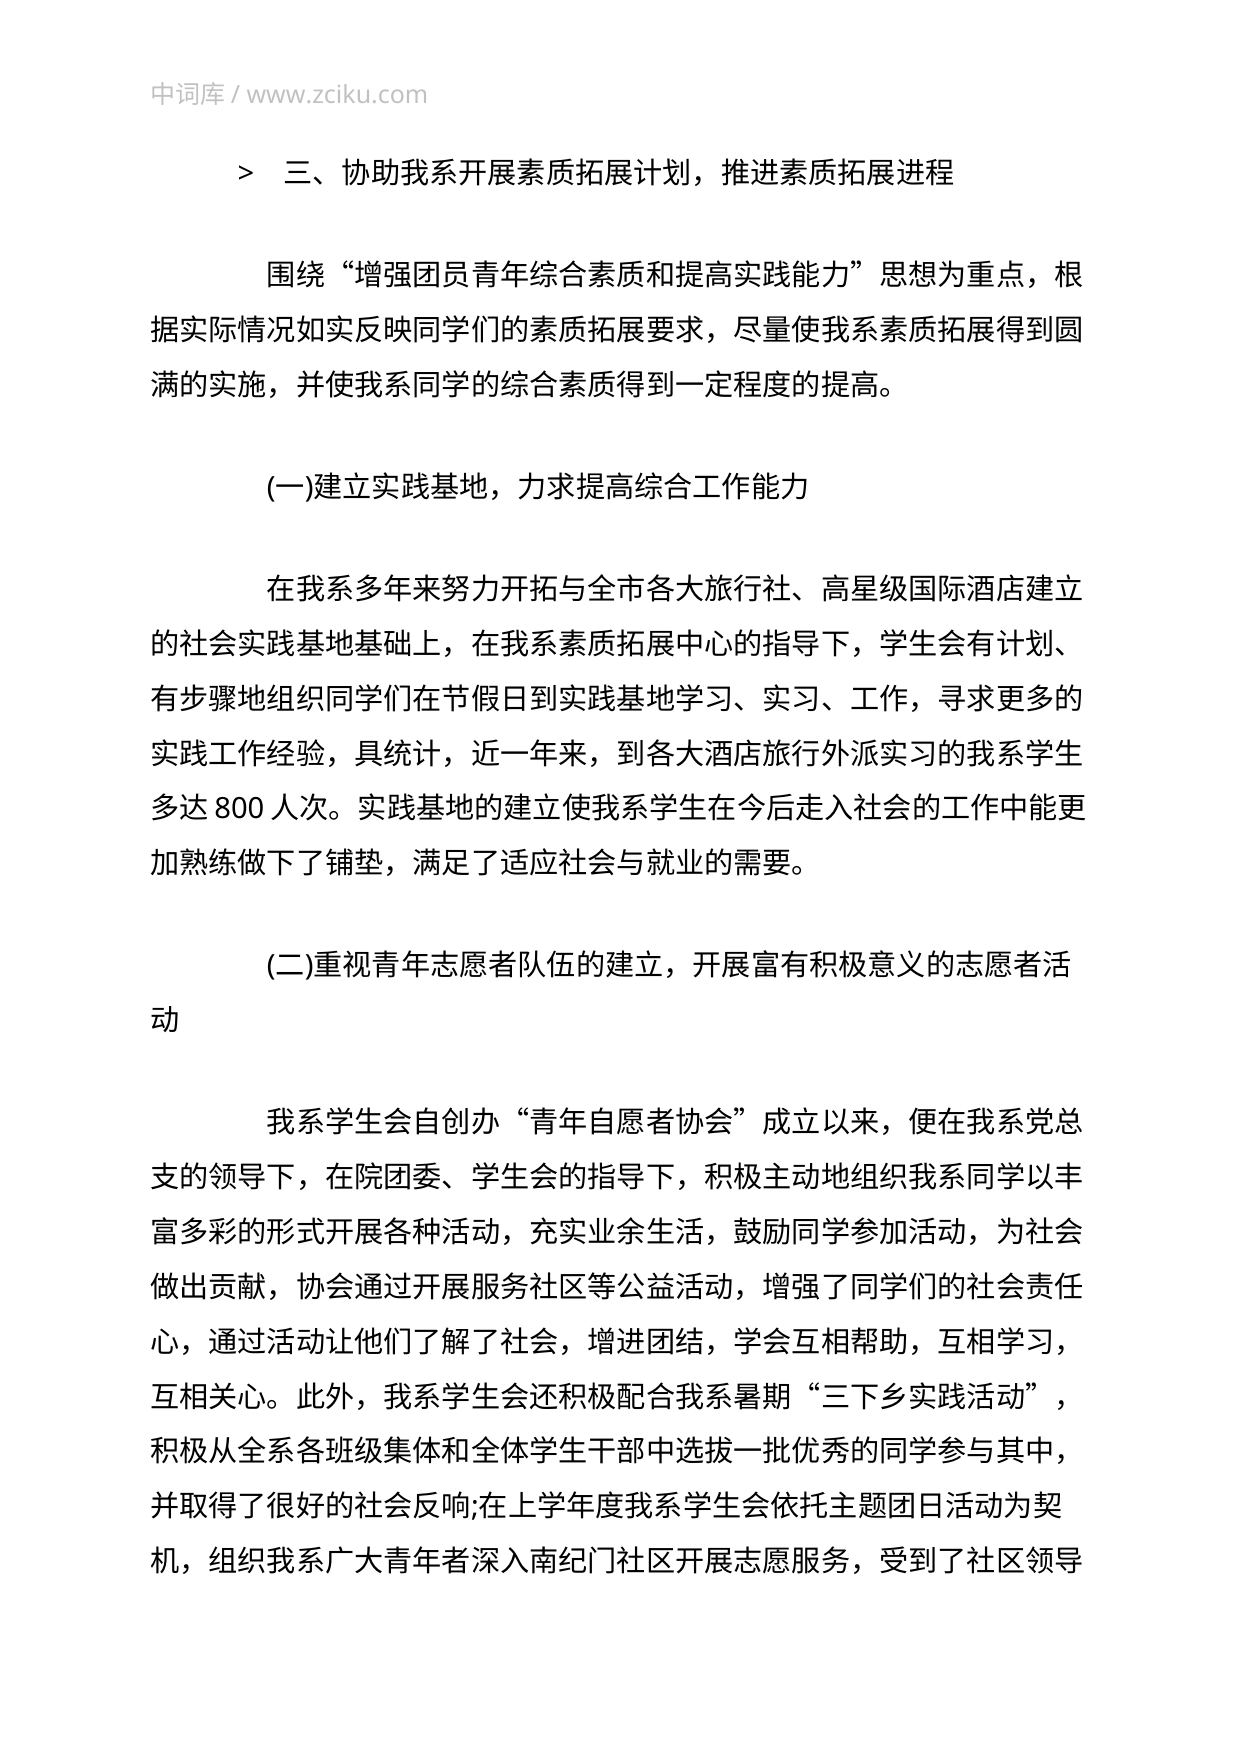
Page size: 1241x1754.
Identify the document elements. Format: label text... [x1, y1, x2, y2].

text (一)建立实践基地，力求提高综合工作能力 [150, 463, 1090, 506]
text 围绕“增强团员青年综合素质和提高实践能力”思想为重点，根据实际情况如实反映同学们的素质拓展要求，尽量使我系素质拓展得到圆满的实施，并使我系同学的综合素质得到一定程度的提高。 [150, 252, 1090, 404]
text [150, 1099, 1090, 1580]
text (二)重视青年志愿者队伍的建立，开展富有积极意义的志愿者活动 [150, 942, 1090, 1039]
text > 三、协助我系开展素质拓展计划，推进素质拓展进程 [150, 150, 1090, 192]
text 在我系多年来努力开拓与全市各大旅行社、高星级国际酒店建立的社会实践基地基础上，在我系素质拓展中心的指导下，学生会有计划、有步骤地组织同学们在节假日到实践基地学习、实习、工作，寻求更多的实践工作经验，具统计，近一年来，到各大酒店旅行外派实习的我系学生多达800人次。实践基地的建立使我系学生在今后走入社会的工作中能更加熟练做下了铺垫，满足了适应社会与就业的需要。 [150, 566, 1090, 882]
